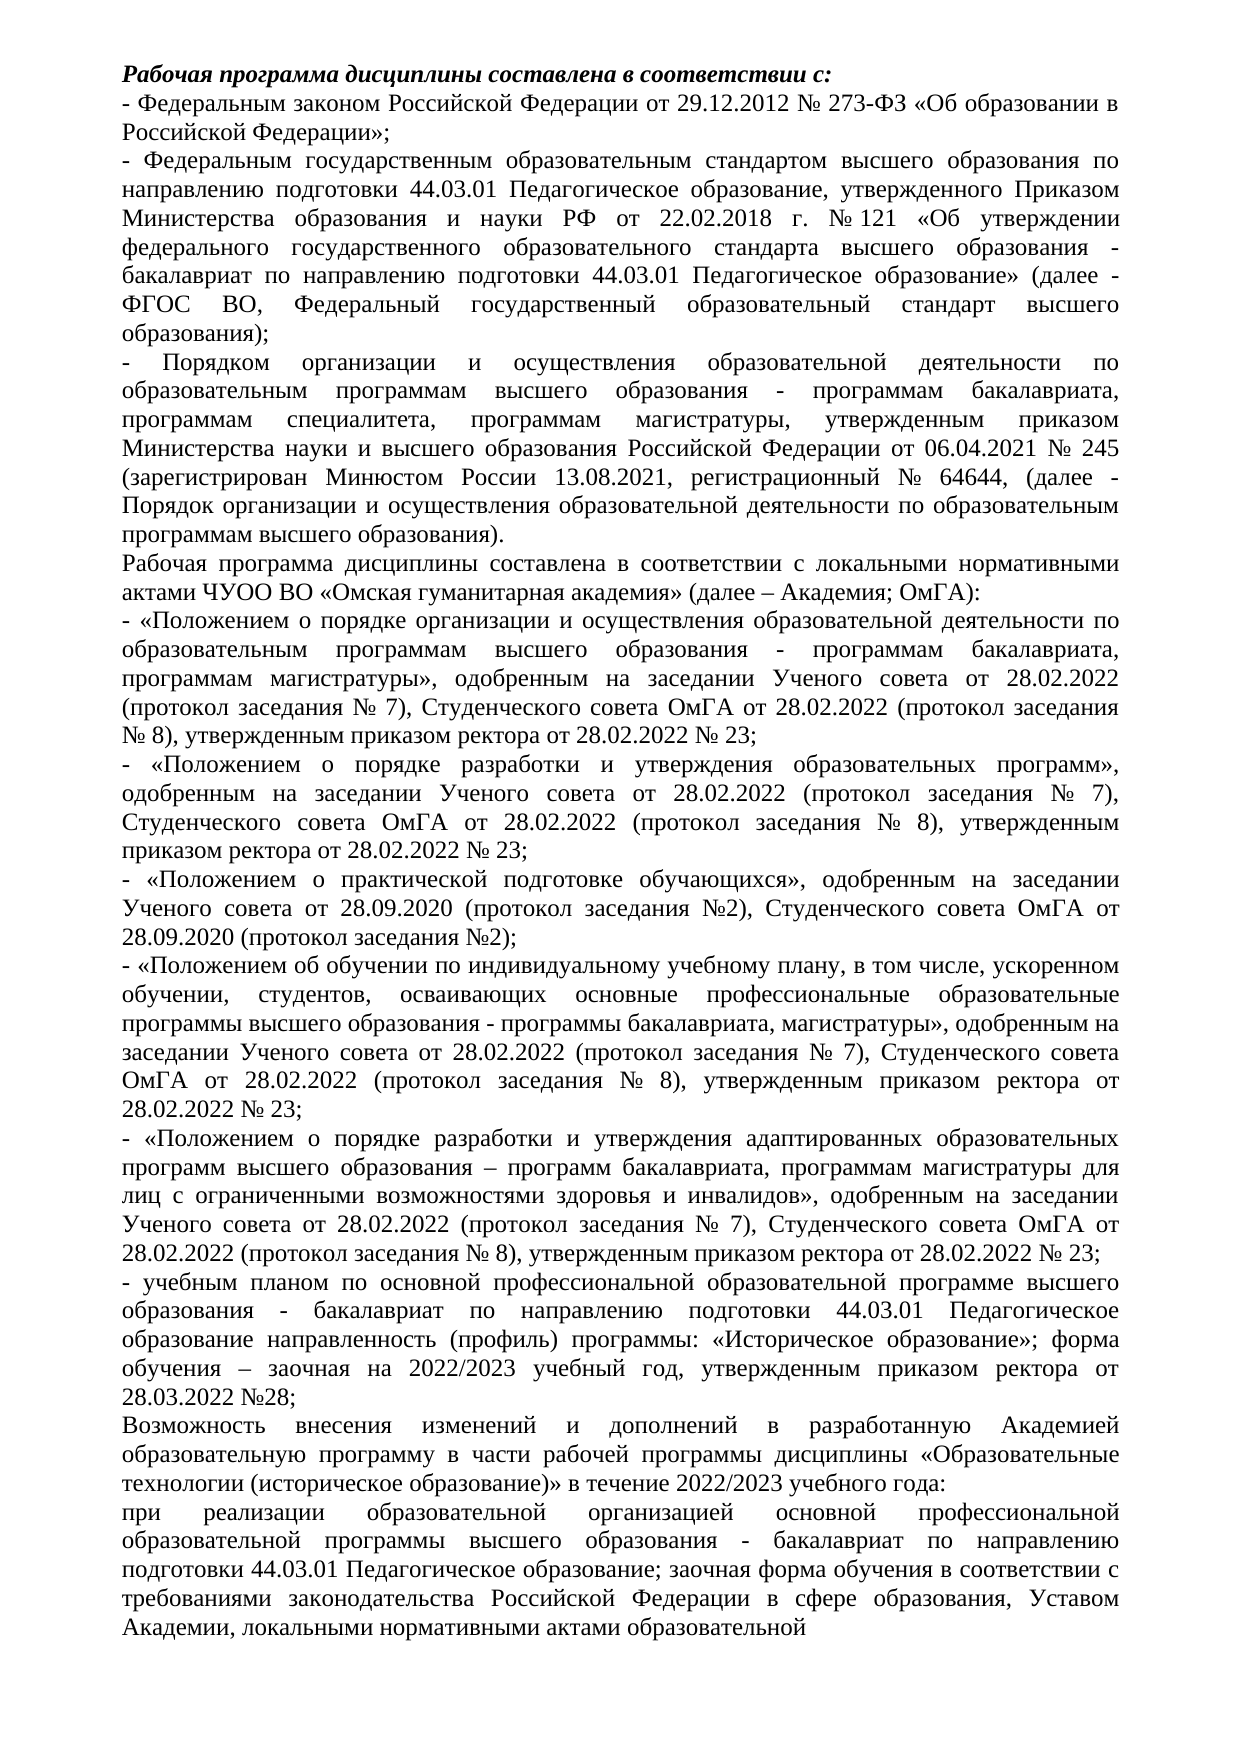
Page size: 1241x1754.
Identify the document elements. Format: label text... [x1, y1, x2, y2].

table_cell - Федеральным законом Российской Федерации от 29.12.2012 № 273-ФЗ «Об образовании в Российской Федерации»; - Федеральным государственным образовательным стандартом высшего образования по направлению подготовки 44.03.01 Педагогическое образование, утвержденного Приказом Министерства образования и науки РФ от 22.02.2018 г. № 121 «Об утверждении федерального государственного образовательного стандарта высшего образования - бакалавриат по направлению подготовки 44.03.01 Педагогическое образование» (далее - ФГОС ВО, Федеральный государственный образовательный стандарт высшего образования); - Порядком организации и осуществления образовательной деятельности по образовательным программам высшего образования - программам бакалавриата, программам специалитета, программам магистратуры, утвержденным приказом Министерства науки и высшего образования Российской Федерации от 06.04.2021 № 245 (зарегистрирован Минюстом России 13.08.2021, регистрационный № 64644, (далее - Порядок организации и осуществления образовательной деятельности по образовательным программам высшего образования). Рабочая программа дисциплины составлена в соответствии с локальными нормативными актами ЧУОО ВО «Омская гуманитарная академия» (далее – Академия; ОмГА): - «Положением о порядке организации и осуществления образовательной деятельности по образовательным программам высшего образования - программам бакалавриата, программам магистратуры», одобренным на заседании Ученого совета от 28.02.2022 (протокол заседания № 7), Студенческого совета ОмГА от 28.02.2022 (протокол заседания № 8), утвержденным приказом ректора от 28.02.2022 № 23; - «Положением о порядке разработки и утверждения образовательных программ», одобренным на заседании Ученого совета от 28.02.2022 (протокол заседания № 7), Студенческого совета ОмГА от 28.02.2022 (протокол заседания № 8), утвержденным приказом ректора от 28.02.2022 № 23; - «Положением о практической подготовке обучающихся», одобренным на заседании Ученого совета от 28.09.2020 (протокол заседания №2), Студенческого совета ОмГА от 28.09.2020 (протокол заседания №2); - «Положением об обучении по индивидуальному учебному плану, в том числе, ускоренном обучении, студентов, осваивающих основные профессиональные образовательные программы высшего образования - программы бакалавриата, магистратуры», одобренным на заседании Ученого совета от 28.02.2022 (протокол заседания № 7), Студенческого совета ОмГА от 28.02.2022 (протокол заседания № 8), утвержденным приказом ректора от 28.02.2022 № 23; - «Положением о порядке разработки и утверждения адаптированных образовательных программ высшего образования – программ бакалавриата, программам магистратуры для лиц с ограниченными возможностями здоровья и инвалидов», одобренным на заседании Ученого совета от 28.02.2022 (протокол заседания № 7), Студенческого совета ОмГА от 28.02.2022 (протокол заседания № 8), утвержденным приказом ректора от 28.02.2022 № 23; - учебным планом по основной профессиональной образовательной программе высшего образования - бакалавриат по направлению подготовки 44.03.01 Педагогическое образование направленность (профиль) программы: «Историческое образование»; форма обучения – заочная на 2022/2023 учебный год, утвержденным приказом ректора от 28.03.2022 №28; Возможность внесения изменений и дополнений в разработанную Академией образовательную программу в части рабочей программы дисциплины «Образовательные технологии (историческое образование)» в течение 2022/2023 учебного года: при реализации образовательной организацией основной профессиональной образовательной программы высшего образования - бакалавриат по направлению подготовки 44.03.01 Педагогическое образование; заочная форма обучения в соответствии с требованиями законодательства Российской Федерации в сфере образования, Уставом Академии, локальными нормативными актами образовательной [118, 88, 1124, 1662]
table_header Рабочая программа дисциплины составлена в соответствии с: [118, 59, 1124, 88]
